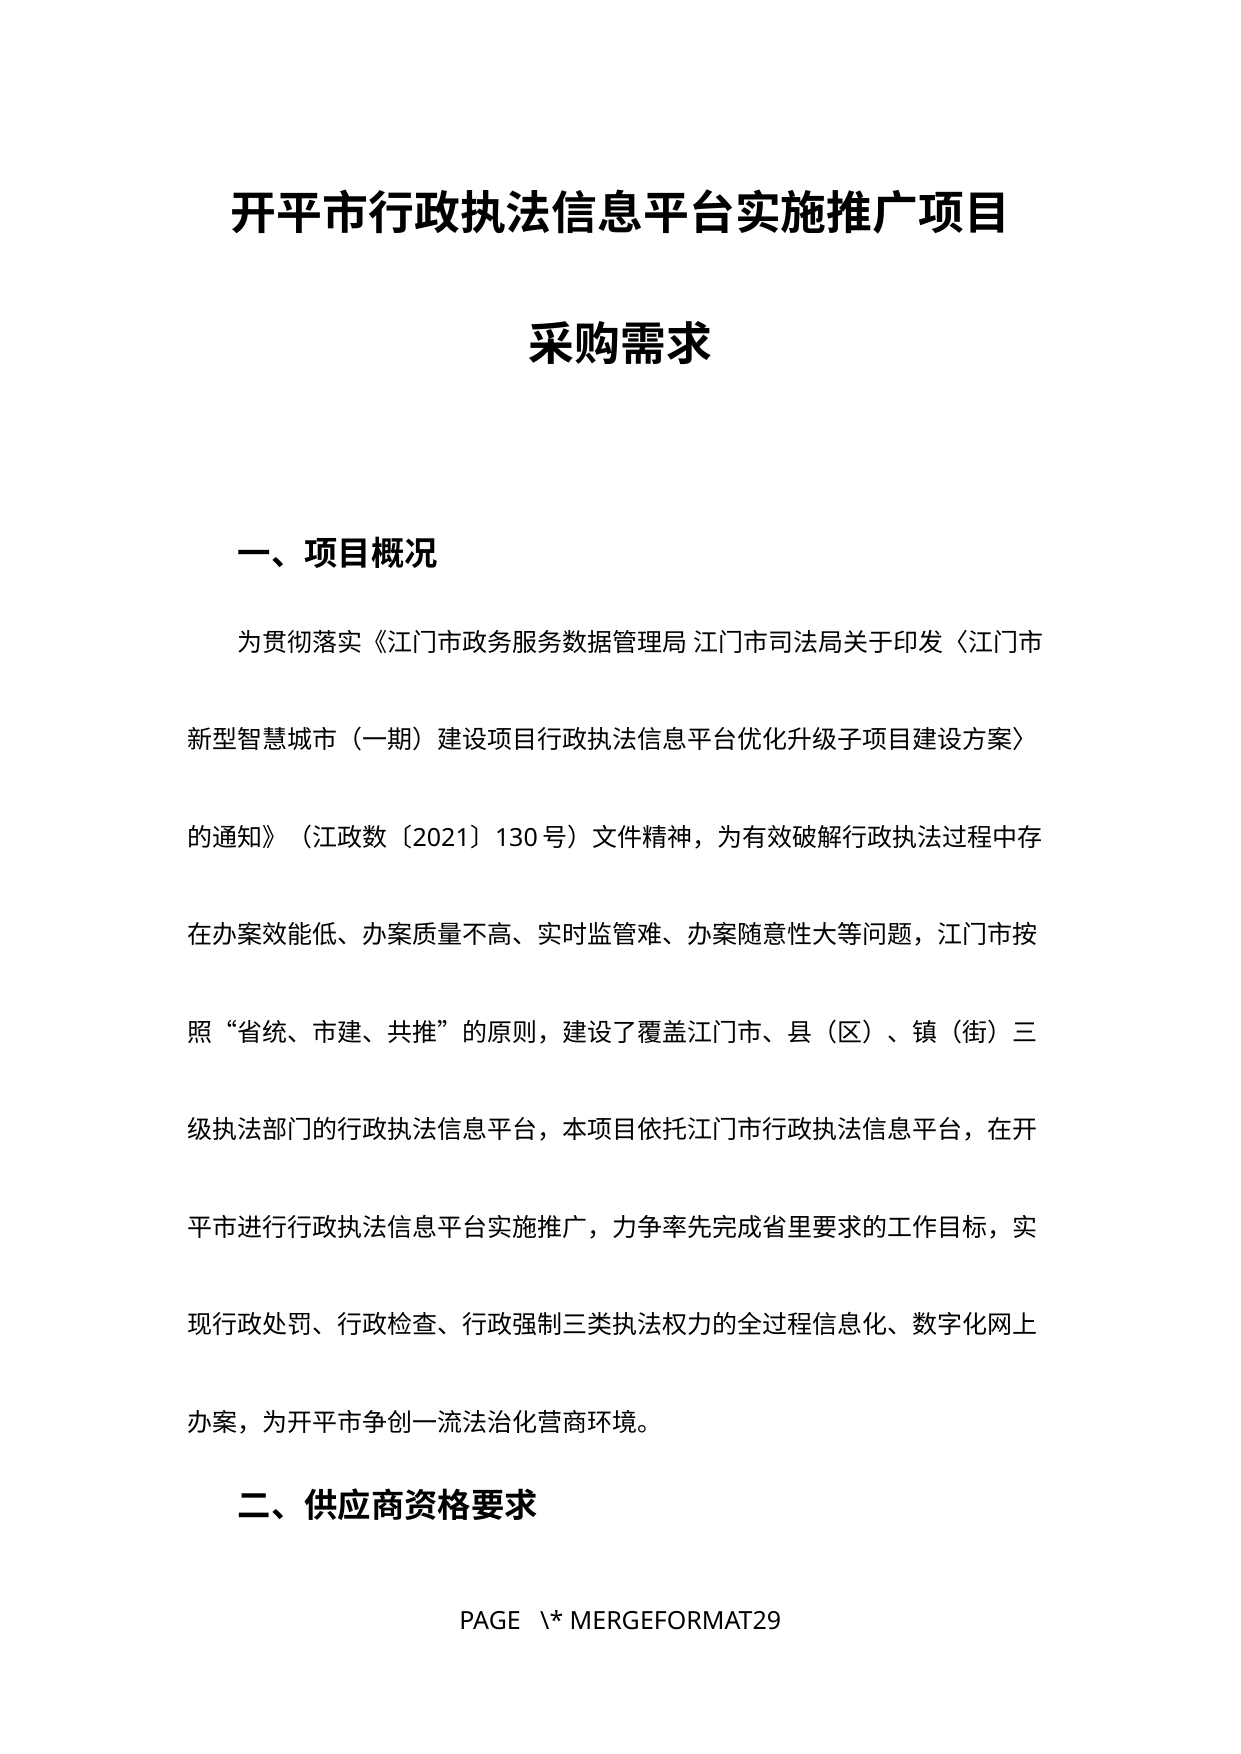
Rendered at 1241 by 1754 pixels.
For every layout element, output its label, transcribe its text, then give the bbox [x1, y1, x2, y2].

text 开平市行政执法信息平台实施推广项目 [187, 161, 1053, 259]
list 为贯彻落实《江门市政务服务数据管理局 江门市司法局关于印发〈江门市新型智慧城市（一期）建设项目行政执法信息平台优化升级子项目建设方案〉的通知》（江政数〔2021〕130号）文件精神，为有效破解行政执法过程中存在办案效能低、办案质量不高、实时监管难、办案随意性大等问题，江门市按照“省统、市建、共推”的原则，建设了覆盖江门市、县（区）、镇（街）三级执法部门的行政执法信息平台，本项目依托江门市行政执法信息平台，在开平市进行行政执法信息平台实施推广，力争率先完成省里要求的工作目标，实现行政处罚、行政检查、行政强制三类执法权力的全过程信息化、数字化网上办案，为开平市争创一流法治化营商环境。 [187, 608, 1053, 1453]
text 二、供应商资格要求 [187, 1471, 1056, 1536]
text 采购需求 [187, 292, 1053, 389]
text 一、项目概况 [187, 518, 1056, 583]
